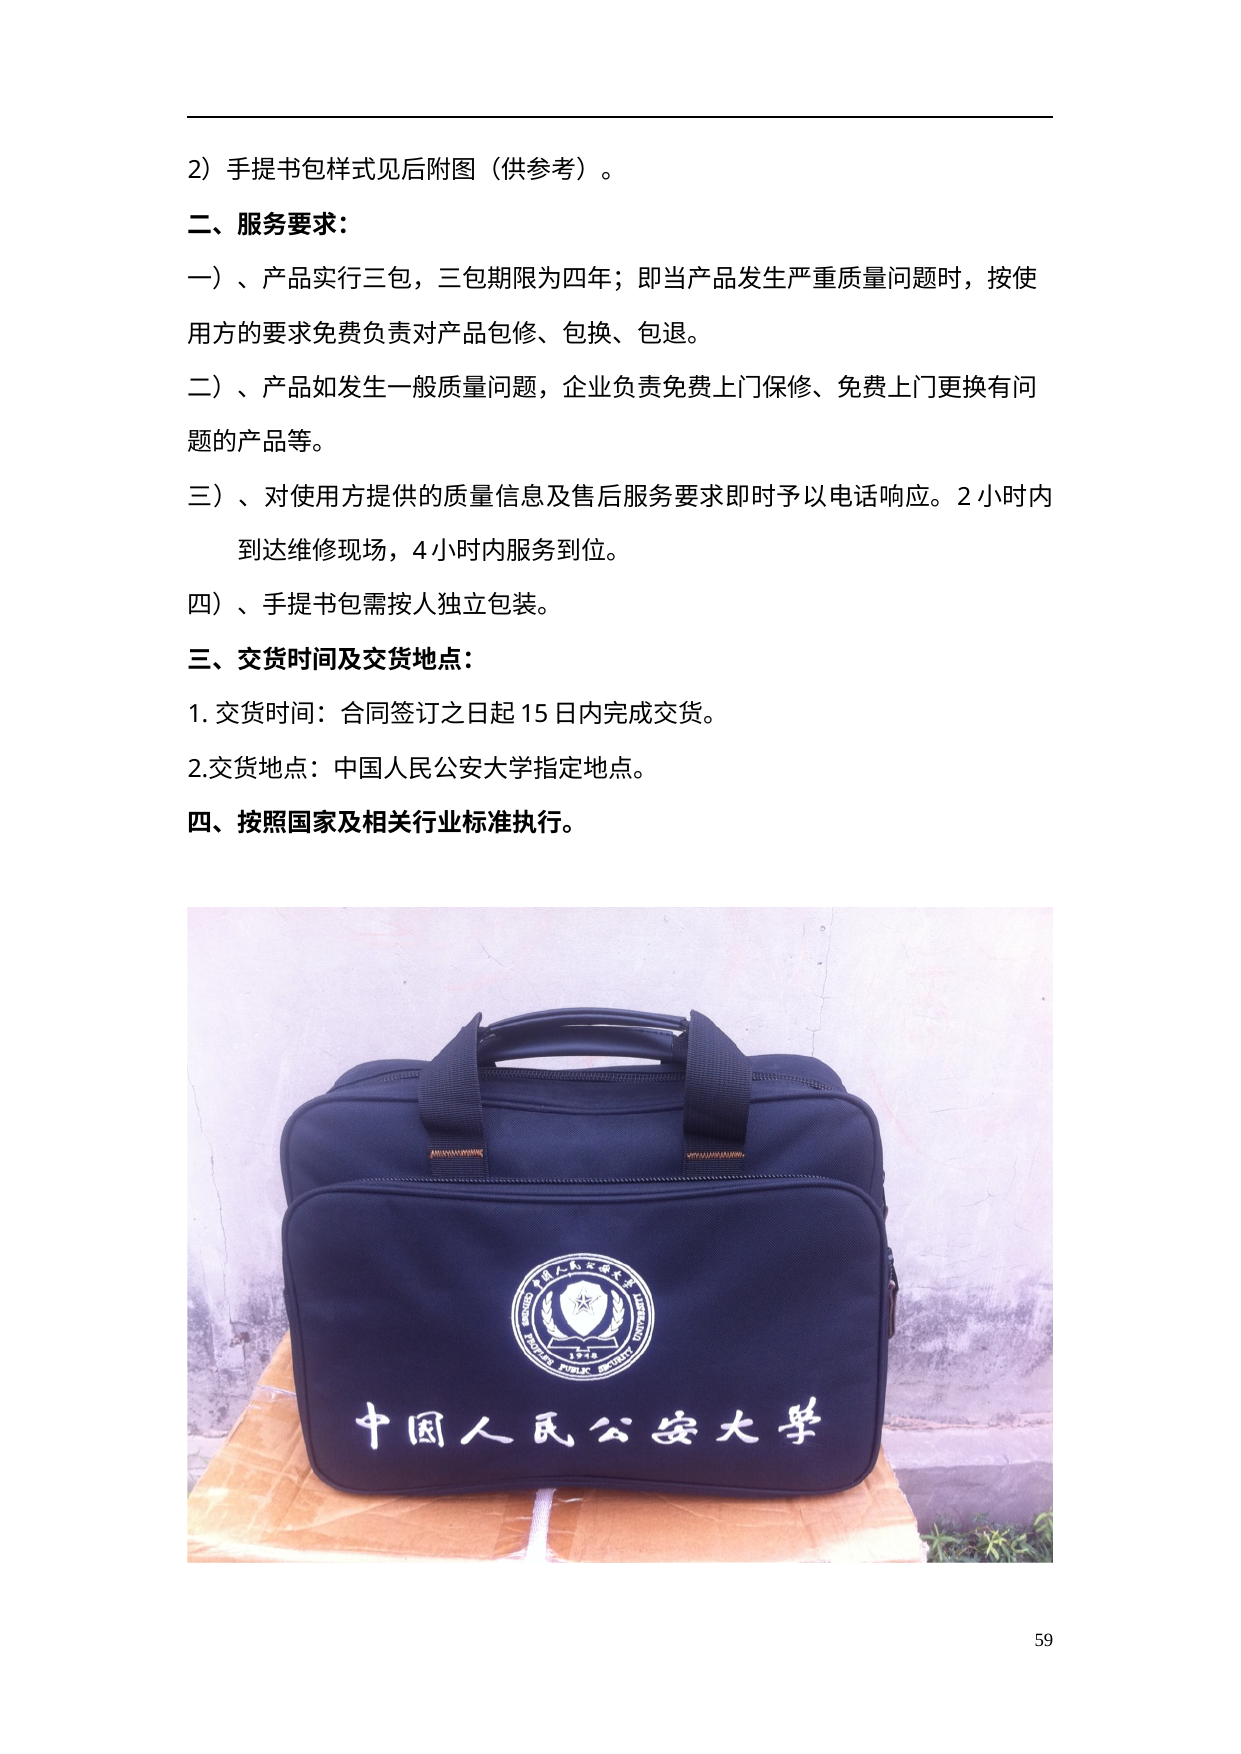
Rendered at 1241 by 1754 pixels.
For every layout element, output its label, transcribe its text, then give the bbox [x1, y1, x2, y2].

text 四、按照国家及相关行业标准执行。 [187, 802, 1053, 839]
text 三）、对使用方提供的质量信息及售后服务要求即时予以电话响应。2小时内到达维修现场，4小时内服务到位。 [187, 476, 1053, 567]
text 三、交货时间及交货地点： [187, 639, 1053, 676]
text 2）手提书包样式见后附图（供参考）。 [187, 150, 1053, 186]
text 二）、产品如发生一般质量问题，企业负责免费上门保修、免费上门更换有问题的产品等。 [187, 367, 1053, 458]
text 一）、产品实行三包，三包期限为四年；即当产品发生严重质量问题时，按使用方的要求免费负责对产品包修、包换、包退。 [187, 259, 1053, 349]
text 1. 交货时间：合同签订之日起15日内完成交货。 [187, 694, 1053, 730]
text 2.交货地点：中国人民公安大学指定地点。 [187, 748, 1053, 784]
text 四）、手提书包需按人独立包装。 [187, 585, 1053, 621]
text 二、服务要求： [187, 204, 1053, 241]
picture [187, 907, 1053, 1563]
